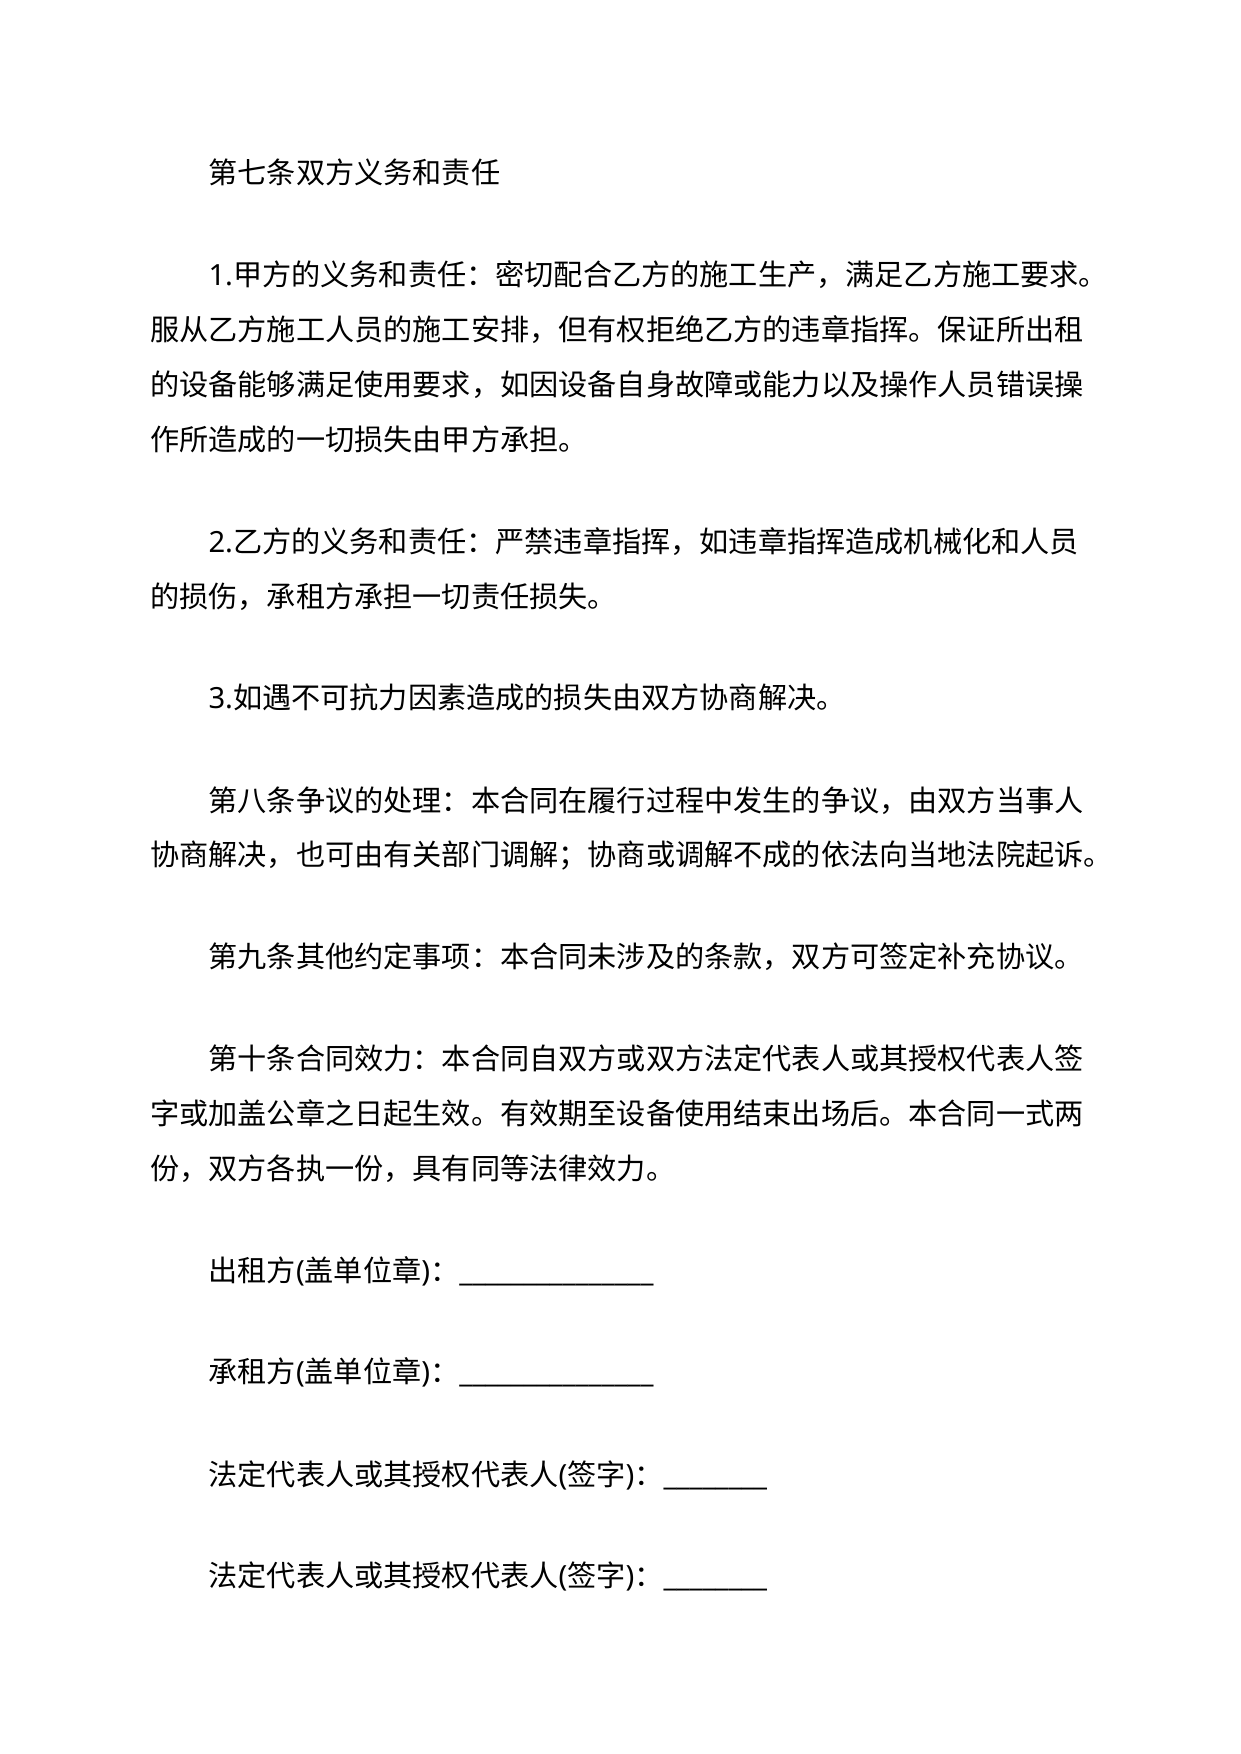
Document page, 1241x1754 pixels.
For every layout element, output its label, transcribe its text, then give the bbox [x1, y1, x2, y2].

text 3.如遇不可抗力因素造成的损失由双方协商解决。 [150, 675, 1090, 717]
text 第九条其他约定事项：本合同未涉及的条款，双方可签定补充协议。 [150, 934, 1090, 976]
text 承租方(盖单位章)：_______________ [150, 1349, 1090, 1391]
text 第十条合同效力：本合同自双方或双方法定代表人或其授权代表人签字或加盖公章之日起生效。有效期至设备使用结束出场后。本合同一式两份，双方各执一份，具有同等法律效力。 [150, 1036, 1090, 1188]
text 第八条争议的处理：本合同在履行过程中发生的争议，由双方当事人协商解决，也可由有关部门调解；协商或调解不成的依法向当地法院起诉。 [150, 777, 1090, 874]
text 2.乙方的义务和责任：严禁违章指挥，如违章指挥造成机械化和人员的损伤，承租方承担一切责任损失。 [150, 518, 1090, 616]
text 第七条双方义务和责任 [150, 150, 1090, 192]
text 出租方(盖单位章)：_______________ [150, 1247, 1090, 1289]
text 1.甲方的义务和责任：密切配合乙方的施工生产，满足乙方施工要求。服从乙方施工人员的施工安排，但有权拒绝乙方的违章指挥。保证所出租的设备能够满足使用要求，如因设备自身故障或能力以及操作人员错误操作所造成的一切损失由甲方承担。 [150, 252, 1090, 459]
text 法定代表人或其授权代表人(签字)：________ [150, 1553, 1090, 1595]
text 法定代表人或其授权代表人(签字)：________ [150, 1451, 1090, 1493]
